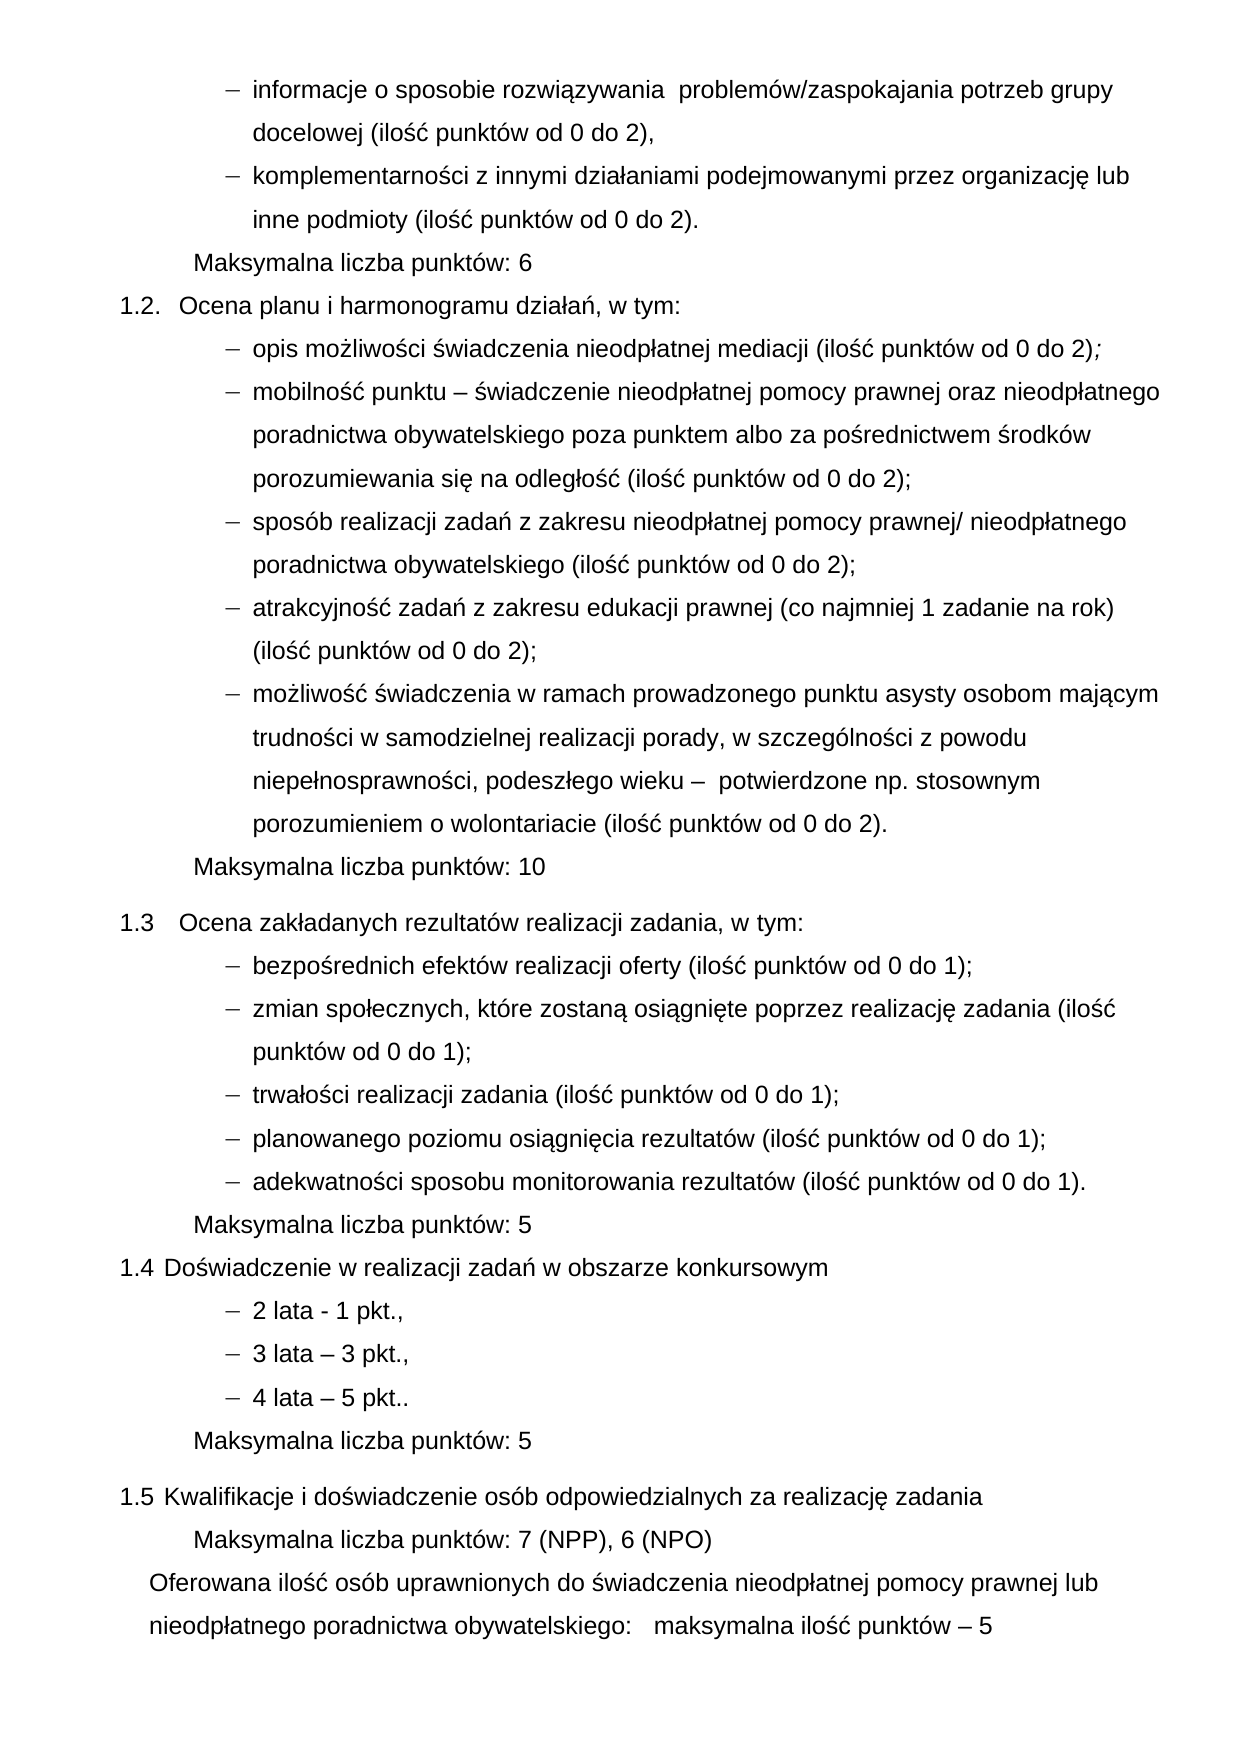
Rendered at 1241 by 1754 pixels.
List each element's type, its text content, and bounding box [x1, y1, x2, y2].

list 3 lata – 3 pkt., [223, 1339, 1165, 1368]
list sposób realizacji zadań z zakresu nieodpłatnej pomocy prawnej/ nieodpłatnego poradnictwa obywatelskiego (ilość punktów od 0 do 2); [223, 507, 1165, 579]
list Maksymalna liczba punktów: 5 [134, 1426, 1165, 1455]
list zmian społecznych, które zostaną osiągnięte poprzez realizację zadania (ilość punktów od 0 do 1); [223, 994, 1165, 1066]
list Maksymalna liczba punktów: 10 [134, 852, 1165, 881]
list 2 lata - 1 pkt., [223, 1296, 1165, 1325]
list 1.4 Doświadczenie w realizacji zadań w obszarze konkursowym [119, 1253, 1165, 1282]
list Ocena zakładanych rezultatów realizacji zadania, w tym: [119, 908, 1165, 936]
list informacje o sposobie rozwiązywania problemów/zaspokajania potrzeb grupy docelowej (ilość punktów od 0 do 2), [223, 75, 1165, 147]
text Maksymalna liczba punktów: 6 [172, 248, 1165, 276]
list Kwalifikacje i doświadczenie osób odpowiedzialnych za realizację zadania [119, 1482, 1165, 1510]
list trwałości realizacji zadania (ilość punktów od 0 do 1); [223, 1080, 1165, 1109]
list opis możliwości świadczenia nieodpłatnej mediacji (ilość punktów od 0 do 2); [223, 334, 1165, 363]
list Maksymalna liczba punktów: 5 [134, 1210, 1165, 1239]
list Maksymalna liczba punktów: 7 (NPP), 6 (NPO) [134, 1525, 1165, 1553]
list adekwatności sposobu monitorowania rezultatów (ilość punktów od 0 do 1). [223, 1167, 1165, 1196]
list możliwość świadczenia w ramach prowadzonego punktu asysty osobom mającym trudności w samodzielnej realizacji porady, w szczególności z powodu niepełnosprawności, podeszłego wieku – potwierdzone np. stosownym porozumieniem o wolontariacie (ilość punktów od 0 do 2). [223, 679, 1165, 838]
list komplementarności z innymi działaniami podejmowanymi przez organizację lub inne podmioty (ilość punktów od 0 do 2). [223, 161, 1165, 233]
list planowanego poziomu osiągnięcia rezultatów (ilość punktów od 0 do 1); [223, 1123, 1165, 1152]
list bezpośrednich efektów realizacji oferty (ilość punktów od 0 do 1); [223, 951, 1165, 979]
text Oferowana ilość osób uprawnionych do świadczenia nieodpłatnej pomocy prawnej lub nieodpłatnego poradnictwa obywatelskiego: maksymalna ilość punktów – 5 [149, 1568, 1165, 1640]
list Ocena planu i harmonogramu działań, w tym: [119, 291, 1165, 319]
list mobilność punktu – świadczenie nieodpłatnej pomocy prawnej oraz nieodpłatnego poradnictwa obywatelskiego poza punktem albo za pośrednictwem środków porozumiewania się na odległość (ilość punktów od 0 do 2); [223, 377, 1165, 492]
list 4 lata – 5 pkt.. [223, 1383, 1165, 1412]
list atrakcyjność zadań z zakresu edukacji prawnej (co najmniej 1 zadanie na rok) (ilość punktów od 0 do 2); [223, 593, 1165, 665]
